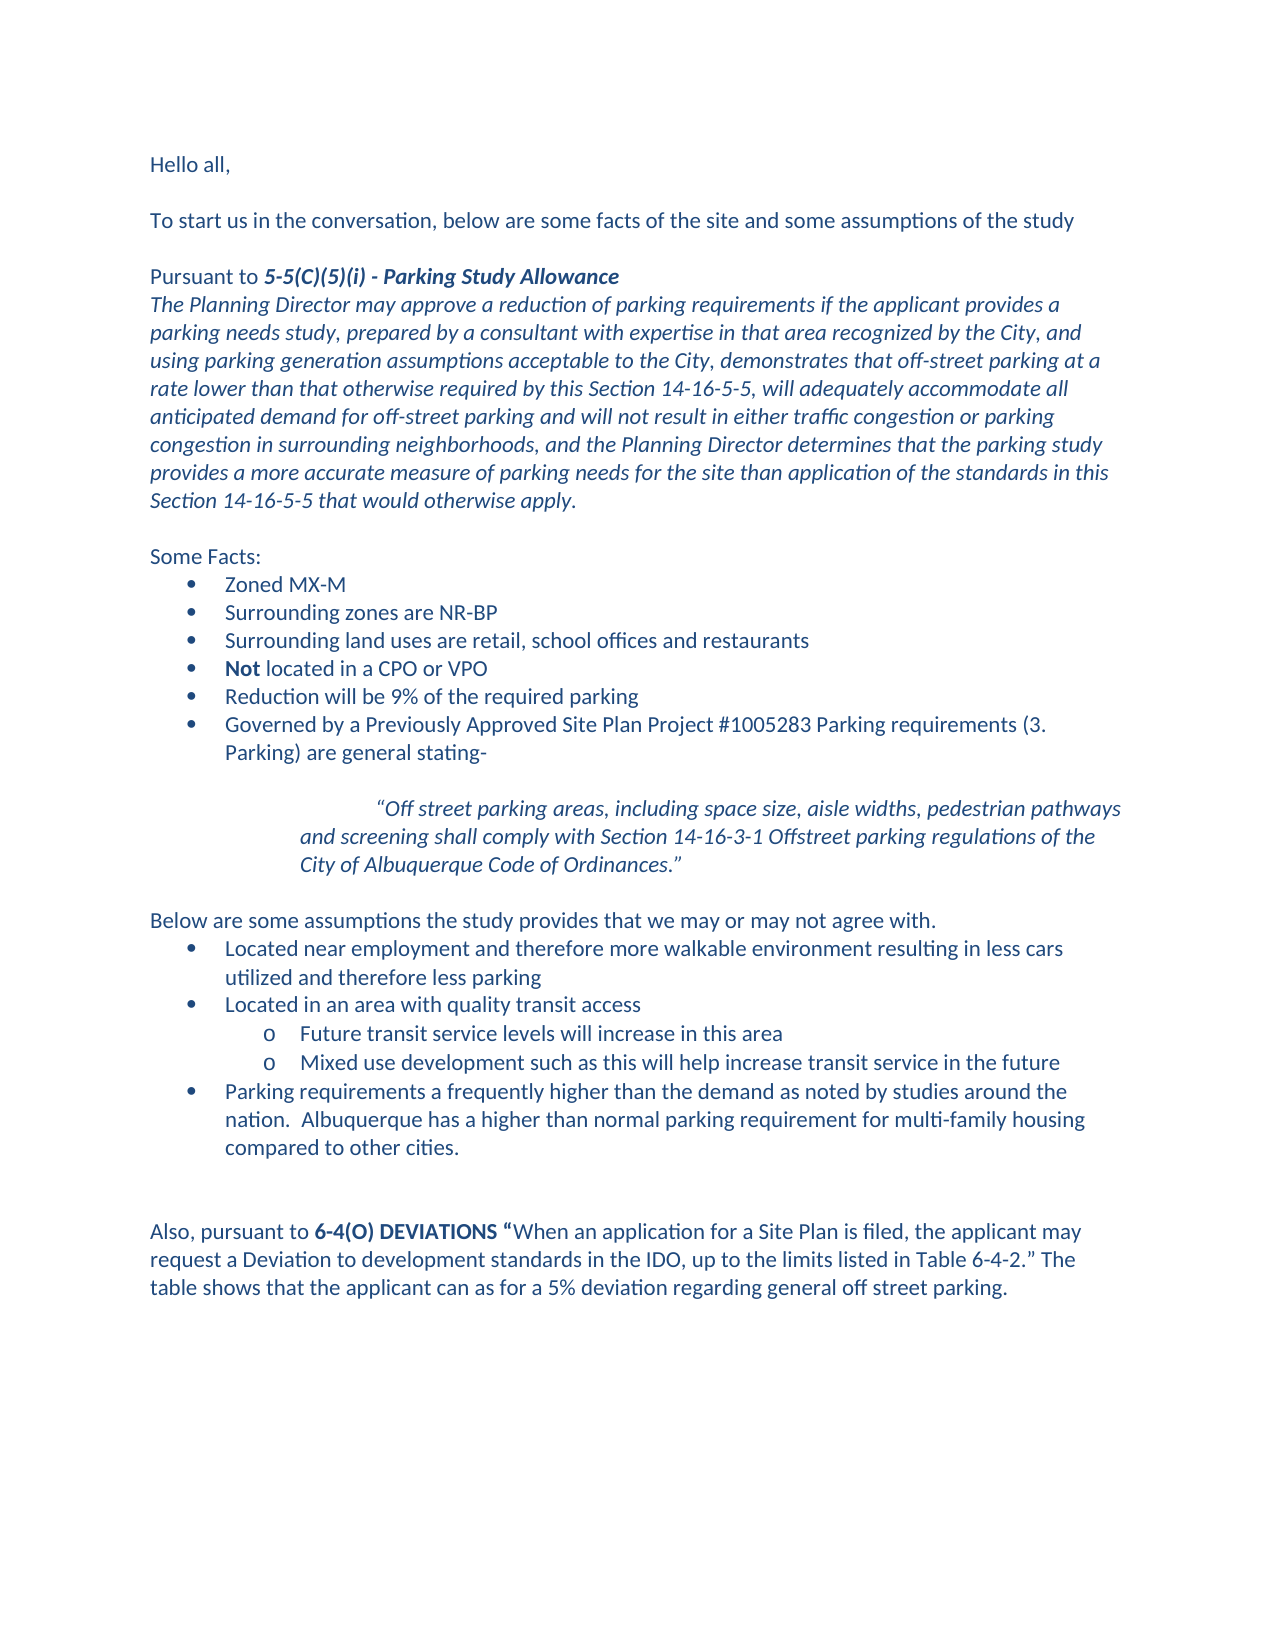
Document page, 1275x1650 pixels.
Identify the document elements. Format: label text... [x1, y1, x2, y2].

list Zoned MX-M [187, 570, 1125, 598]
text “Off street parking areas, including space size, aisle widths, pedestrian pathways and screening shall comply with Section 14-16-3-1 Offstreet parking regulations of the City of Albuquerque Code of Ordinances.” [300, 794, 1125, 878]
text To start us in the conversation, below are some facts of the site and some assumptions of the study [150, 206, 1125, 234]
text Also, pursuant to 6-4(O) DEVIATIONS “When an application for a Site Plan is filed, the applicant may request a Deviation to development standards in the IDO, up to the limits listed in Table 6-4-2.” The table shows that the applicant can as for a 5% deviation regarding general off street parking. [150, 1217, 1125, 1301]
text Below are some assumptions the study provides that we may or may not agree with. [150, 907, 1125, 934]
list Located in an area with quality transit access [187, 991, 1125, 1019]
text Some Facts: [150, 542, 1125, 570]
text Hello all, [150, 150, 1125, 178]
list Parking requirements a frequently higher than the demand as noted by studies around the nation. Albuquerque has a higher than normal parking requirement for multi-family housing compared to other cities. [187, 1077, 1125, 1161]
list Not located in a CPO or VPO [187, 654, 1125, 682]
text Pursuant to 5-5(C)(5)(i) - Parking Study Allowance [150, 262, 1125, 290]
list Reduction will be 9% of the required parking [187, 682, 1125, 710]
list Mixed use development such as this will help increase transit service in the future [262, 1048, 1125, 1077]
list Governed by a Previously Approved Site Plan Project #1005283 Parking requirements (3. Parking) are general stating- [187, 710, 1125, 766]
list Future transit service levels will increase in this area [262, 1019, 1125, 1048]
list Surrounding land uses are retail, school offices and restaurants [187, 626, 1125, 654]
text The Planning Director may approve a reduction of parking requirements if the applicant provides a parking needs study, prepared by a consultant with expertise in that area recognized by the City, and using parking generation assumptions acceptable to the City, demonstrates that off-street parking at a rate lower than that otherwise required by this Section 14-16-5-5, will adequately accommodate all anticipated demand for off-street parking and will not result in either traffic congestion or parking congestion in surrounding neighborhoods, and the Planning Director determines that the parking study provides a more accurate measure of parking needs for the site than application of the standards in this Section 14-16-5-5 that would otherwise apply. [150, 290, 1125, 514]
list Surrounding zones are NR-BP [187, 598, 1125, 626]
list Located near employment and therefore more walkable environment resulting in less cars utilized and therefore less parking [187, 934, 1125, 991]
